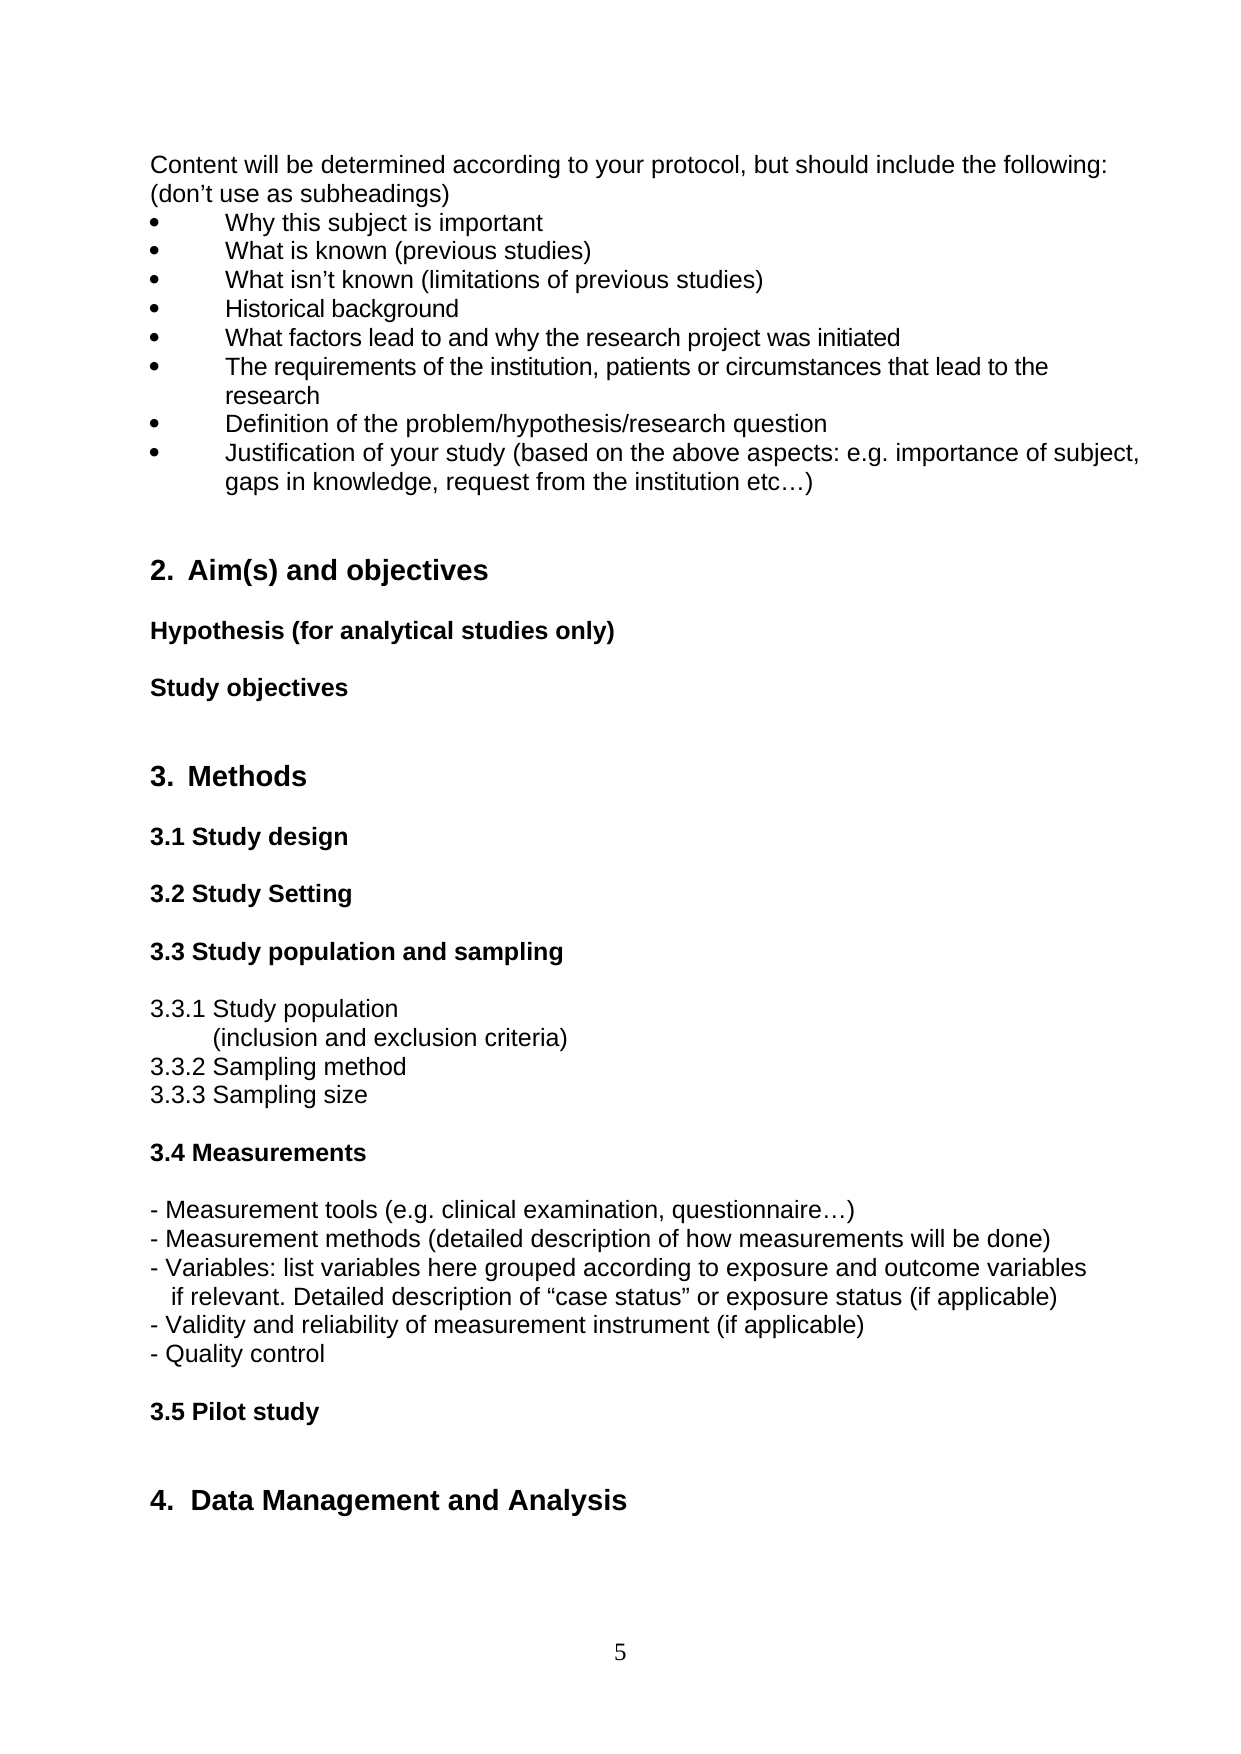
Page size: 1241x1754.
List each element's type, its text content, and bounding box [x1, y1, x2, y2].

text - Measurement methods (detailed description of how measurements will be done) [150, 1224, 1162, 1253]
list Historical background [150, 294, 1090, 323]
text - Measurement tools (e.g. clinical examination, questionnaire…) [150, 1195, 1162, 1224]
text 3.1 Study design [150, 822, 1162, 850]
text - Validity and reliability of measurement instrument (if applicable) [150, 1310, 1162, 1339]
text 3.3.3 Sampling size [150, 1080, 1162, 1109]
text 3.3.1 Study population [150, 994, 1162, 1023]
list Why this subject is important [150, 207, 1162, 236]
text 3.5 Pilot study [150, 1397, 1162, 1425]
text Content will be determined according to your protocol, but should include the following: (don’t use as subheadings) [150, 150, 1162, 207]
text - Quality control [150, 1339, 1162, 1368]
text 3.2 Study Setting [150, 879, 1162, 908]
text Study objectives [150, 673, 1162, 702]
text 3.3.2 Sampling method [150, 1052, 1162, 1080]
list Definition of the problem/hypothesis/research question [150, 409, 1162, 438]
text gaps in knowledge, request from the institution etc…) [150, 467, 1162, 496]
text Hypothesis (for analytical studies only) [150, 616, 1162, 644]
text 3.3 Study population and sampling [150, 937, 1162, 965]
text - Variables: list variables here grouped according to exposure and outcome variables [150, 1253, 1090, 1282]
list What isn’t known (limitations of previous studies) [150, 265, 1162, 294]
list What is known (previous studies) [150, 236, 1162, 265]
text if relevant. Detailed description of “case status” or exposure status (if applicable) [150, 1282, 1090, 1310]
list The requirements of the institution, patients or circumstances that lead to the [150, 352, 1090, 381]
text 4. Data Management and Analysis [150, 1483, 1162, 1516]
list Justification of your study (based on the above aspects: e.g. importance of subject, [150, 438, 1162, 467]
text research [150, 381, 1090, 409]
list What factors lead to and why the research project was initiated [150, 323, 1090, 352]
list Methods [150, 759, 1162, 793]
list Aim(s) and objectives [150, 553, 1162, 587]
text 3.4 Measurements [150, 1138, 1162, 1167]
text (inclusion and exclusion criteria) [150, 1023, 1162, 1052]
